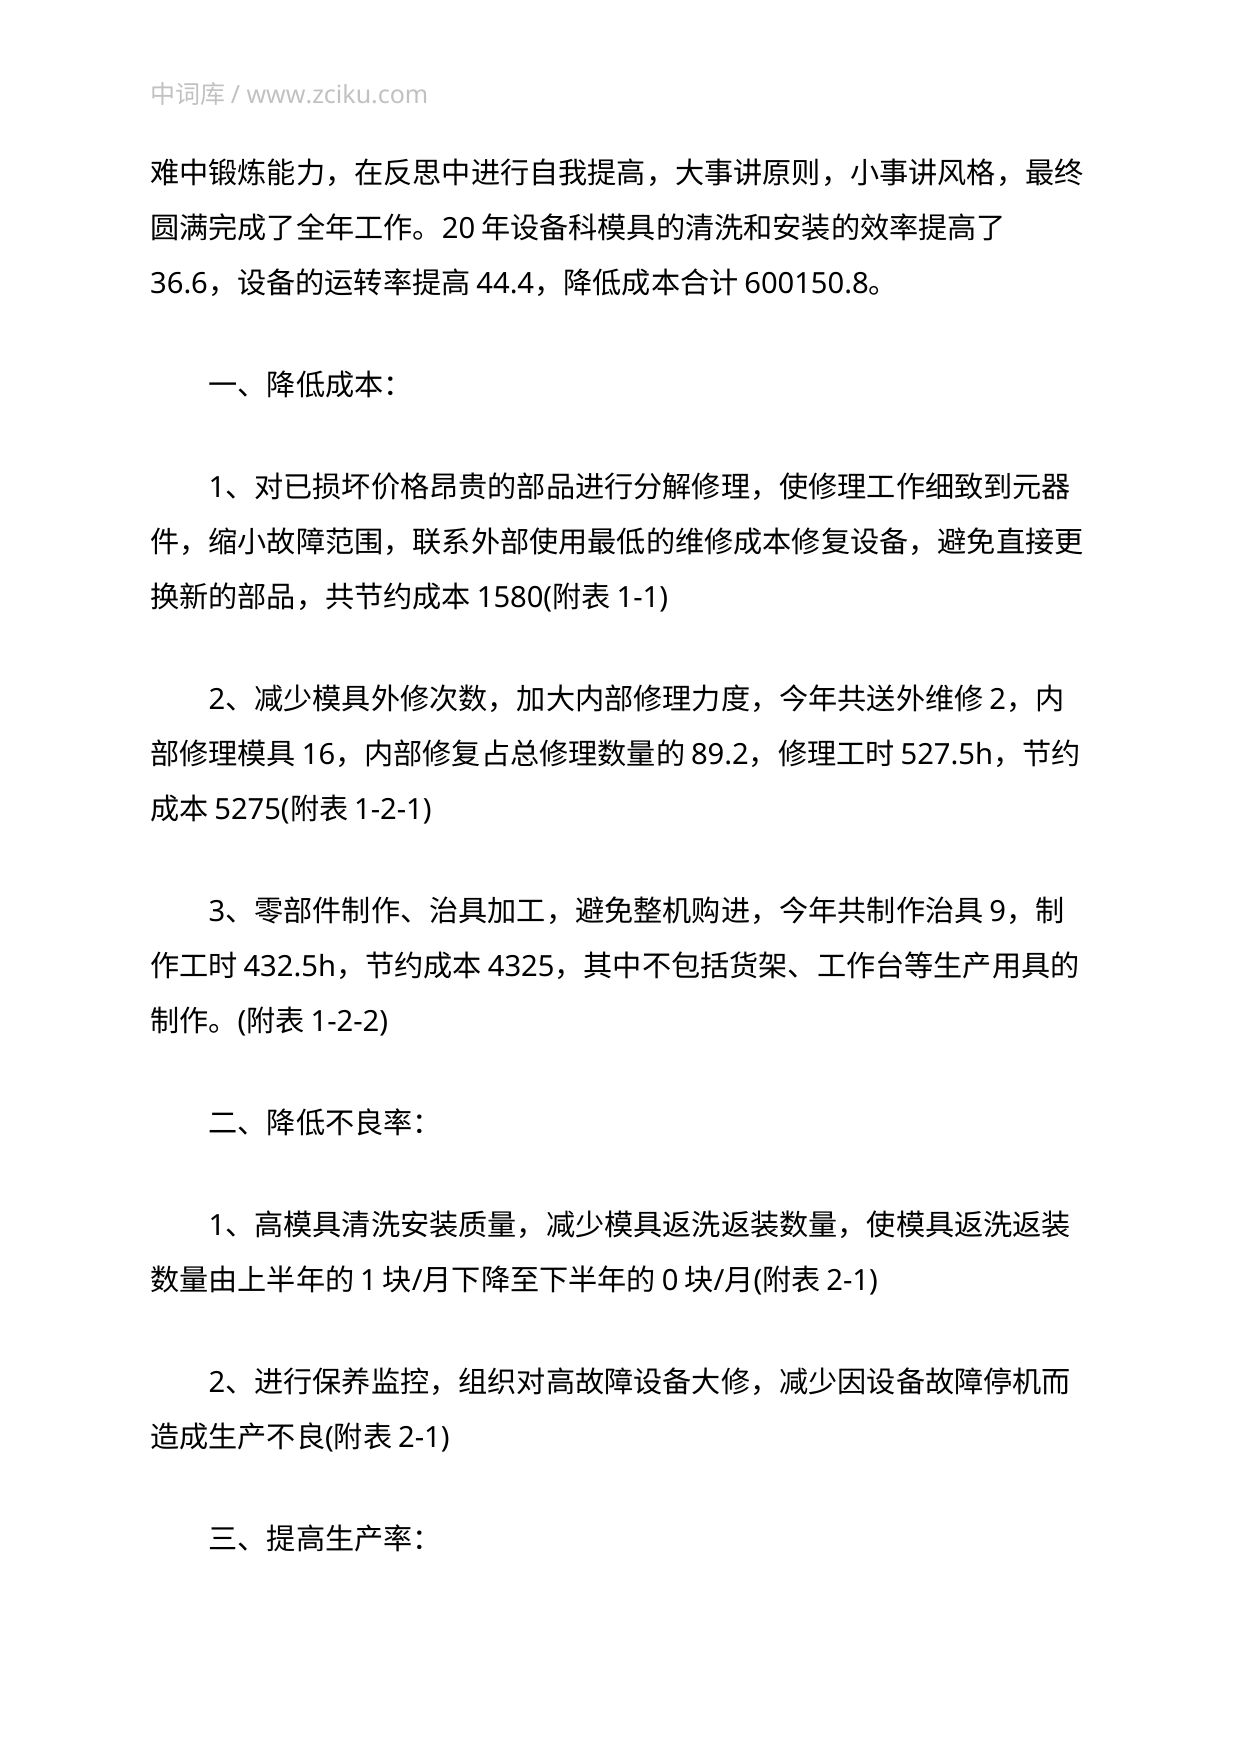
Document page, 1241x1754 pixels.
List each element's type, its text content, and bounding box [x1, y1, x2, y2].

text 二、降低不良率： [150, 1099, 1090, 1142]
text 1、对已损坏价格昂贵的部品进行分解修理，使修理工作细致到元器件，缩小故障范围，联系外部使用最低的维修成本修复设备，避免直接更换新的部品，共节约成本1580(附表1-1) [150, 464, 1090, 616]
text 三、提高生产率： [150, 1515, 1090, 1557]
text 2、减少模具外修次数，加大内部修理力度，今年共送外维修2，内部修理模具16，内部修复占总修理数量的89.2，修理工时527.5h，节约成本5275(附表1-2-1) [150, 676, 1090, 828]
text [150, 150, 1090, 302]
text 1、高模具清洗安装质量，减少模具返洗返装数量，使模具返洗返装数量由上半年的1块/月下降至下半年的0块/月(附表2-1) [150, 1201, 1090, 1299]
text 一、降低成本： [150, 362, 1090, 404]
text 2、进行保养监控，组织对高故障设备大修，减少因设备故障停机而造成生产不良(附表2-1) [150, 1358, 1090, 1456]
text 3、零部件制作、治具加工，避免整机购进，今年共制作治具9，制作工时432.5h，节约成本4325，其中不包括货架、工作台等生产用具的制作。(附表1-2-2) [150, 887, 1090, 1040]
